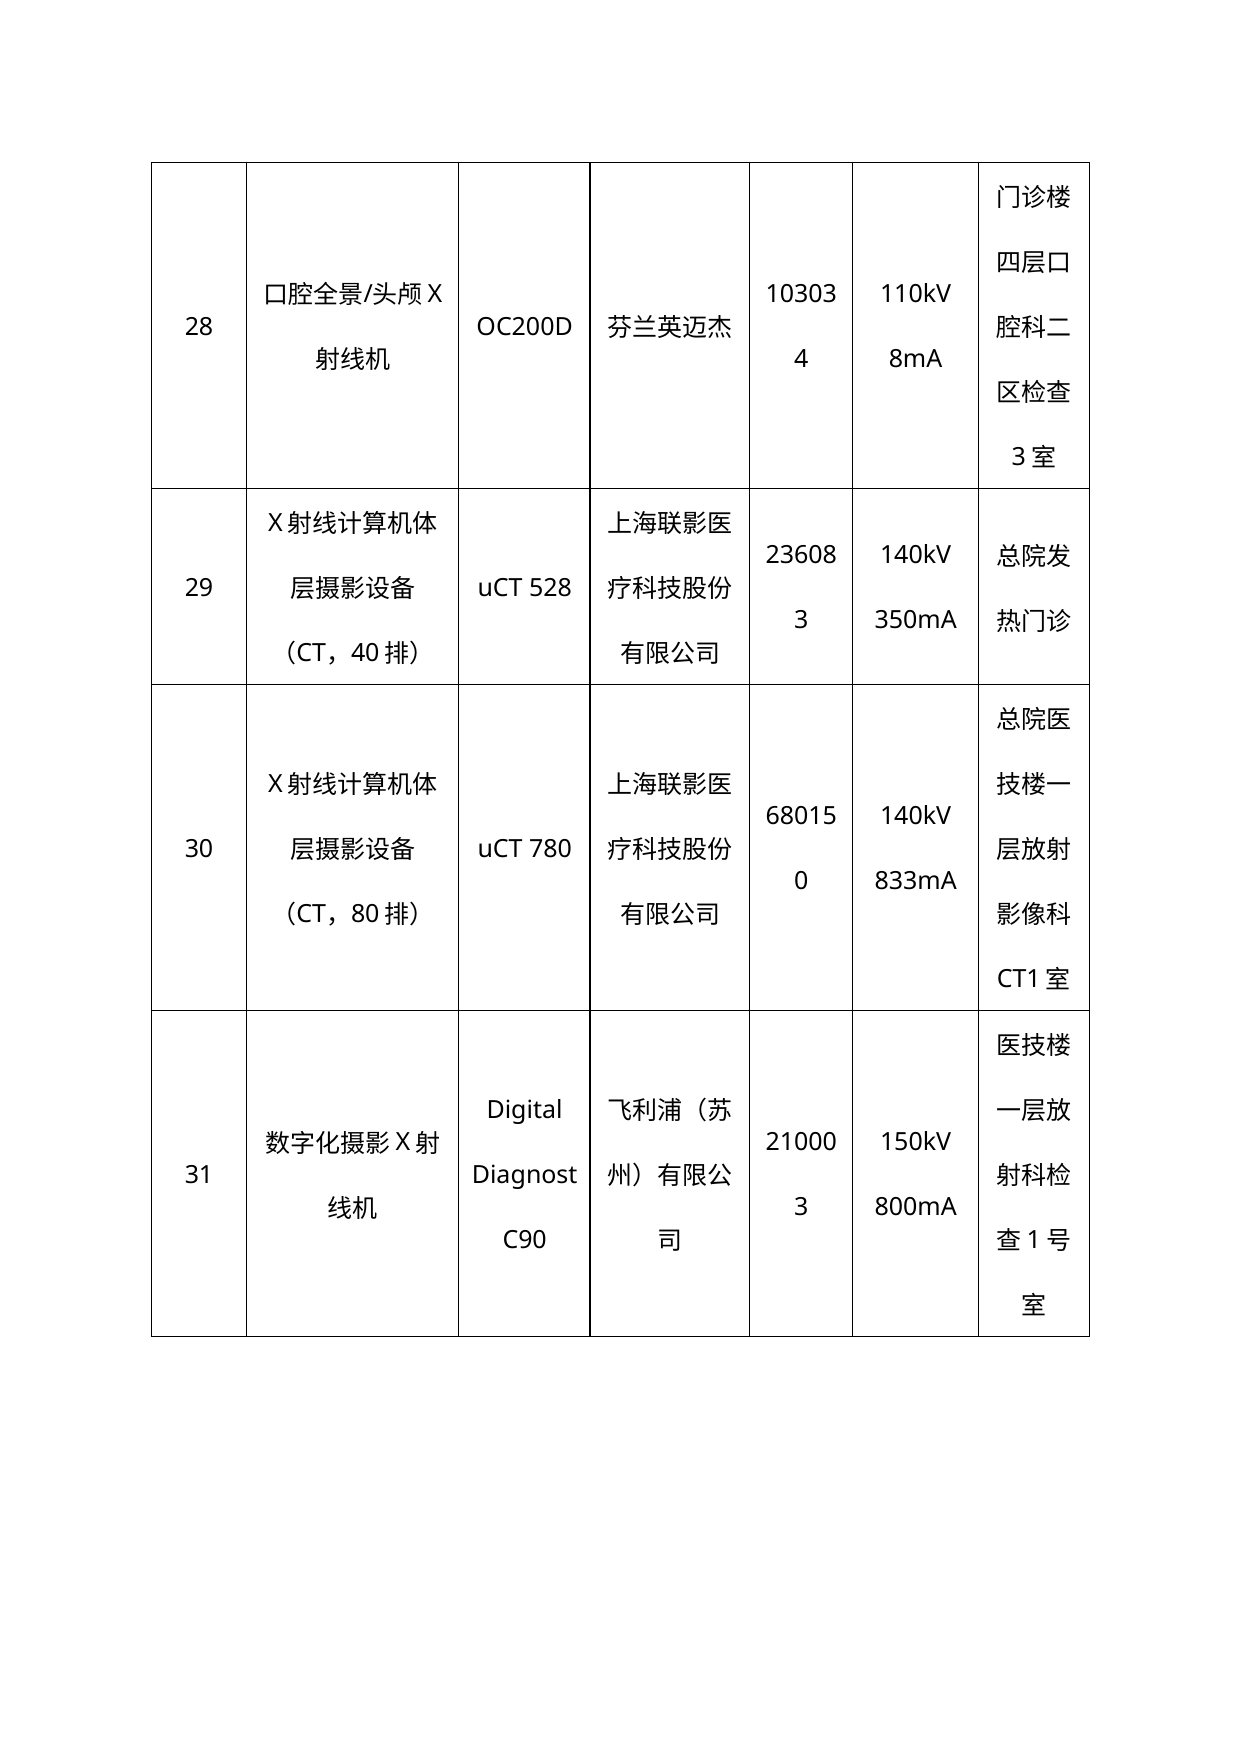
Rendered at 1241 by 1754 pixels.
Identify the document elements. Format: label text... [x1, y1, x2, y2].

table_cell 总院医技楼一层放射影像科CT1室 [979, 685, 1089, 1010]
table_cell 110kV 8mA [853, 163, 978, 488]
table_cell X射线计算机体层摄影设备（CT，80排） [247, 685, 458, 1010]
table_cell 芬兰英迈杰 [591, 163, 749, 488]
table_cell 数字化摄影X射线机 [247, 1011, 458, 1336]
table_cell uCT 528 [459, 489, 589, 684]
table_cell OC200D [459, 163, 589, 488]
table_cell 口腔全景/头颅X射线机 [247, 163, 458, 488]
table_cell 29 [152, 489, 246, 684]
table_cell 103034 [750, 163, 852, 488]
table_cell X射线计算机体层摄影设备（CT，40排） [247, 489, 458, 684]
table_cell 31 [152, 1011, 246, 1336]
table_cell 门诊楼四层口腔科二区检查3室 [979, 163, 1089, 488]
table_cell 236083 [750, 489, 852, 684]
table_cell 28 [152, 163, 246, 488]
table_cell 140kV 833mA [853, 685, 978, 1010]
table_cell 上海联影医疗科技股份有限公司 [591, 489, 749, 684]
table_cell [459, 1011, 589, 1336]
table_cell 150kV 800mA [853, 1011, 978, 1336]
table_cell uCT 780 [459, 685, 589, 1010]
table_cell 680150 [750, 685, 852, 1010]
table_cell 30 [152, 685, 246, 1010]
table_cell 140kV 350mA [853, 489, 978, 684]
table_cell 飞利浦（苏州）有限公司 [591, 1011, 749, 1336]
table_cell 上海联影医疗科技股份有限公司 [591, 685, 749, 1010]
table_cell 医技楼一层放射科检查1号室 [979, 1011, 1089, 1336]
table_cell 总院发热门诊 [979, 489, 1089, 684]
table_cell 210003 [750, 1011, 852, 1336]
